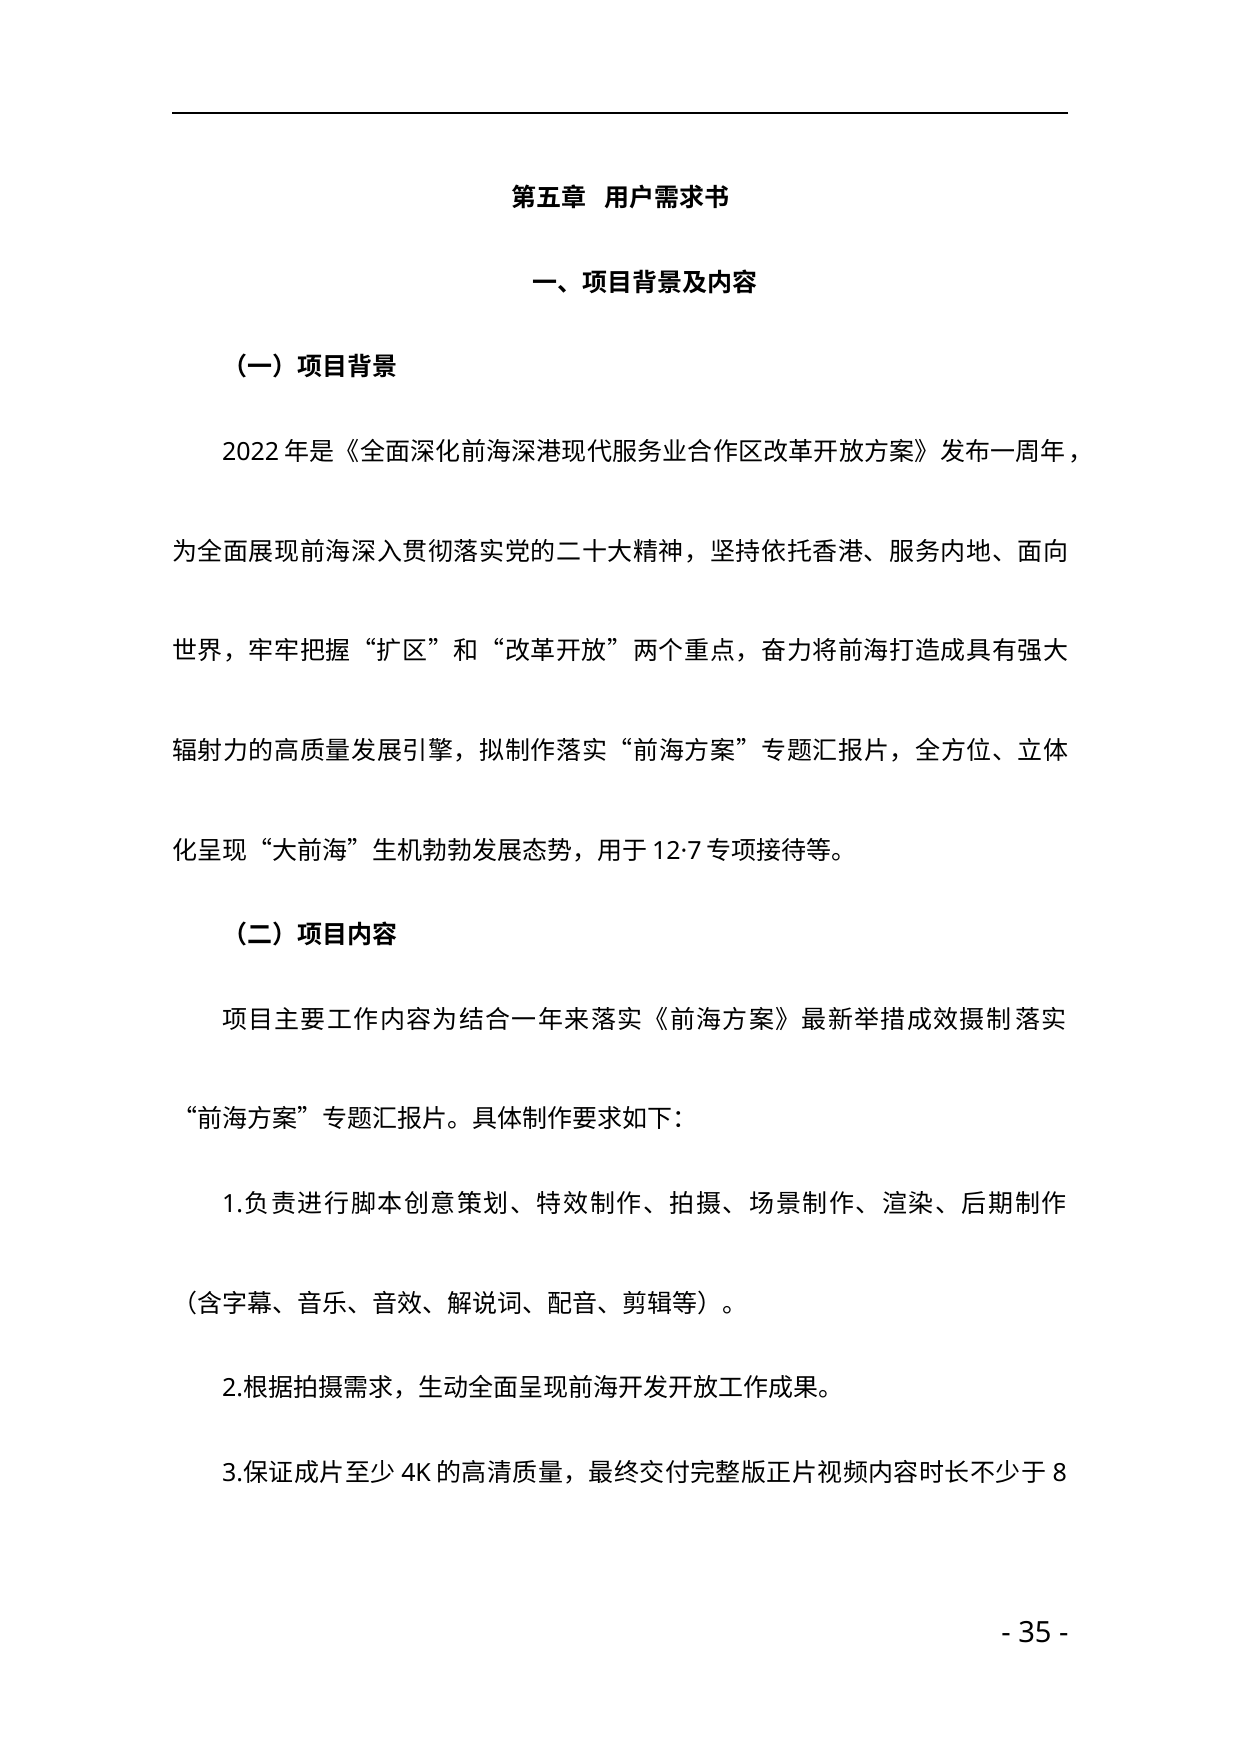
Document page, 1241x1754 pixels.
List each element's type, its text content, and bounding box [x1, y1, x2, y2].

text 1.负责进行脚本创意策划、特效制作、拍摄、场景制作、渲染、后期制作（含字幕、音乐、音效、解说词、配音、剪辑等）。 [172, 1168, 1067, 1334]
text （二）项目内容 [172, 899, 1068, 966]
text 2022年是《全面深化前海深港现代服务业合作区改革开放方案》发布一周年，为全面展现前海深入贯彻落实党的二十大精神，坚持依托香港、服务内地、面向世界，牢牢把握“扩区”和“改革开放”两个重点，奋力将前海打造成具有强大辐射力的高质量发展引擎，拟制作落实“前海方案”专题汇报片，全方位、立体化呈现“大前海”生机勃勃发展态势，用于12·7专项接待等。 [172, 416, 1068, 881]
list 用户需求书 [172, 162, 1068, 229]
text 一、项目背景及内容 [172, 247, 1067, 313]
text 项目主要工作内容为结合一年来落实《前海方案》最新举措成效摄制落实“前海方案”专题汇报片。具体制作要求如下： [172, 984, 1067, 1150]
text 2.根据拍摄需求，生动全面呈现前海开发开放工作成果。 [172, 1353, 1067, 1419]
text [172, 1437, 1067, 1504]
text （一）项目背景 [172, 332, 1068, 398]
